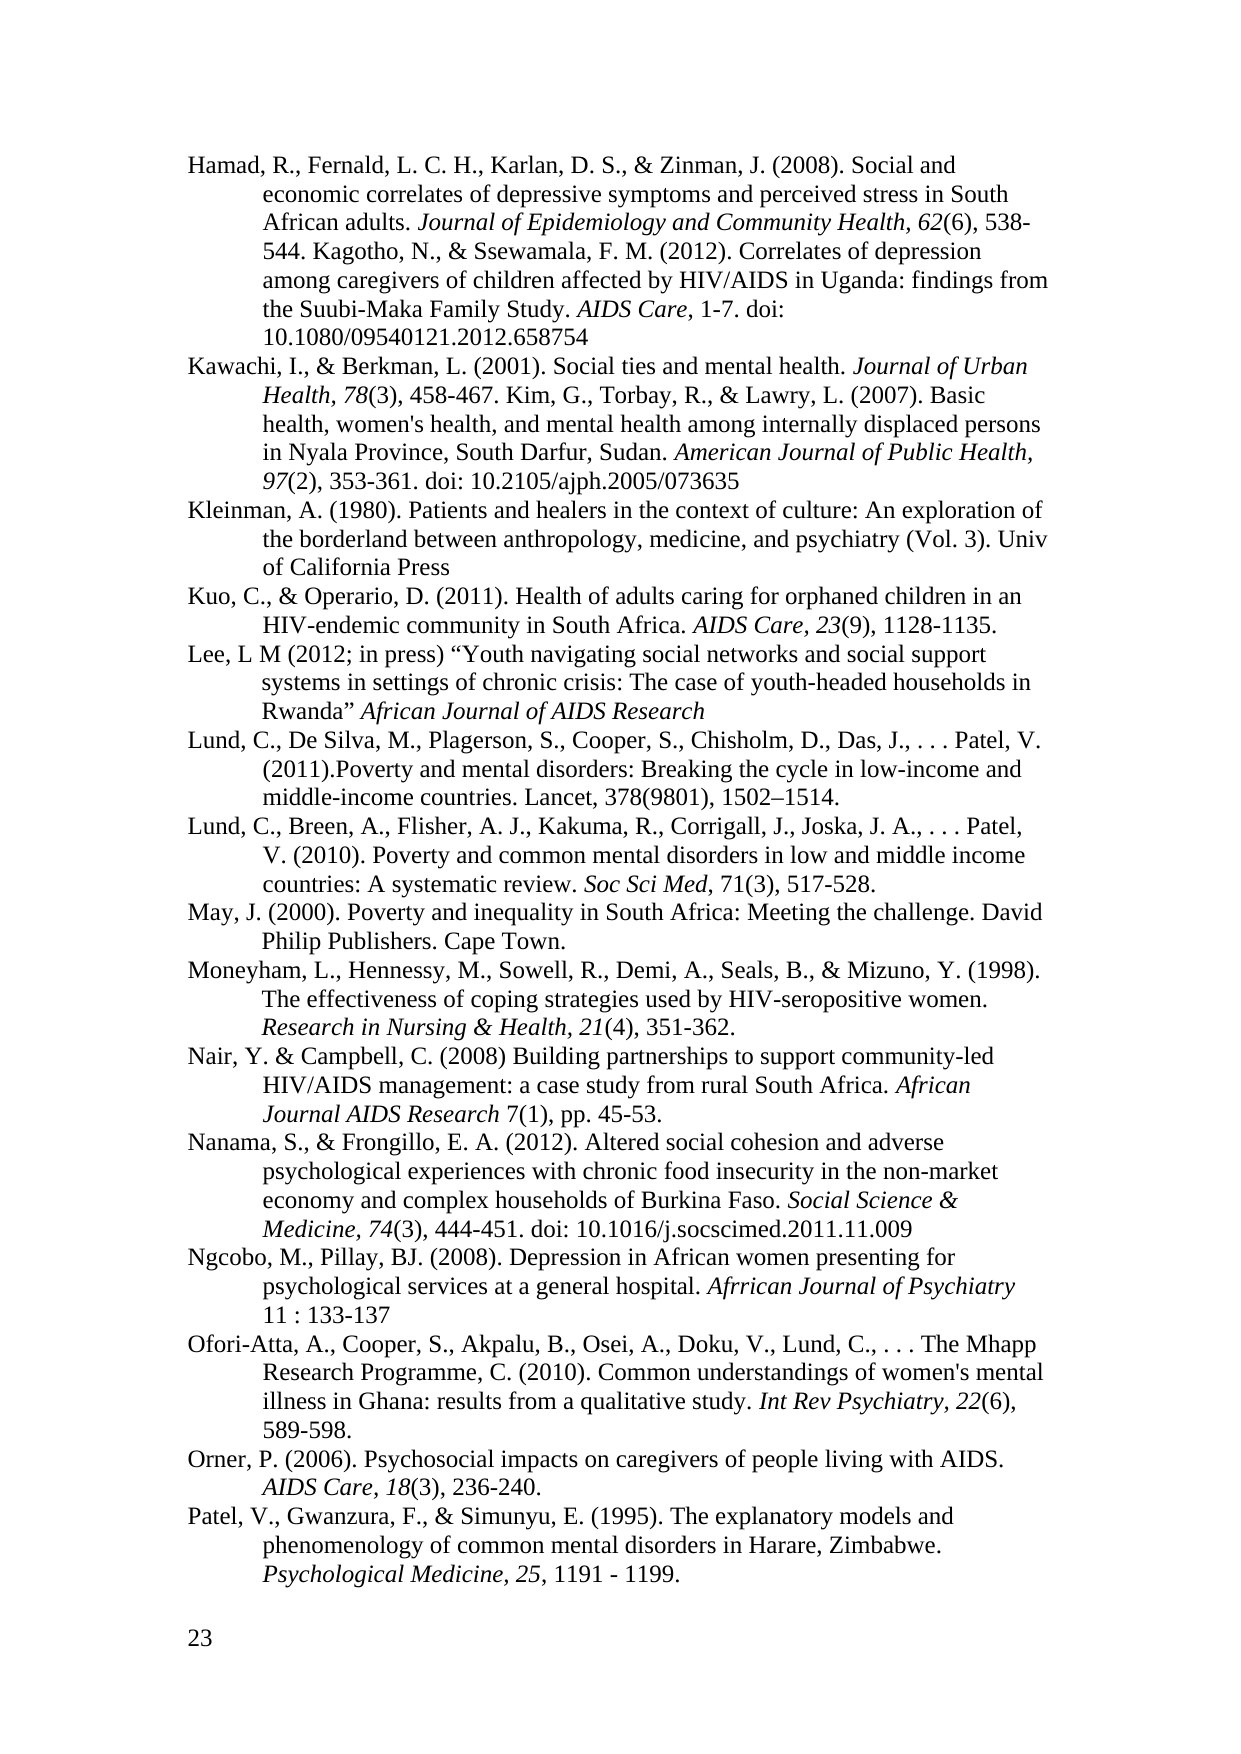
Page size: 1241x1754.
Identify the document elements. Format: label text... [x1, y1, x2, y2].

text Patel, V., Gwanzura, F., & Simunyu, E. (1995). The explanatory models and phenomenology of common mental disorders in Harare, Zimbabwe. Psychological Medicine, 25, 1191 - 1199. [187, 1501, 1053, 1587]
text Ofori-Atta, A., Cooper, S., Akpalu, B., Osei, A., Doku, V., Lund, C., . . . The Mhapp Research Programme, C. (2010). Common understandings of women's mental illness in Ghana: results from a qualitative study. Int Rev Psychiatry, 22(6), 589-598. [187, 1329, 1053, 1444]
text Lund, C., Breen, A., Flisher, A. J., Kakuma, R., Corrigall, J., Joska, J. A., . . . Patel, V. (2010). Poverty and common mental disorders in low and middle income countries: A systematic review. Soc Sci Med, 71(3), 517-528. [187, 811, 1053, 897]
text Kawachi, I., & Berkman, L. (2001). Social ties and mental health. Journal of Urban Health, 78(3), 458-467. Kim, G., Torbay, R., & Lawry, L. (2007). Basic health, women's health, and mental health among internally displaced persons in Nyala Province, South Darfur, Sudan. American Journal of Public Health, 97(2), 353-361. doi: 10.2105/ajph.2005/073635 [187, 351, 1053, 495]
text Hamad, R., Fernald, L. C. H., Karlan, D. S., & Zinman, J. (2008). Social and economic correlates of depressive symptoms and perceived stress in South African adults. Journal of Epidemiology and Community Health, 62(6), 538-544. Kagotho, N., & Ssewamala, F. M. (2012). Correlates of depression among caregivers of children affected by HIV/AIDS in Uganda: findings from the Suubi-Maka Family Study. AIDS Care, 1-7. doi: 10.1080/09540121.2012.658754 [187, 150, 1053, 351]
text Ngcobo, M., Pillay, BJ. (2008). Depression in African women presenting for psychological services at a general hospital. Afrrican Journal of Psychiatry 11 : 133-137 [187, 1242, 1053, 1329]
text Lund, C., De Silva, M., Plagerson, S., Cooper, S., Chisholm, D., Das, J., . . . Patel, V. (2011).Poverty and mental disorders: Breaking the cycle in low-income and middle-income countries. Lancet, 378(9801), 1502–1514. [187, 725, 1053, 811]
text Nair, Y. & Campbell, C. (2008) Building partnerships to support community-led HIV/AIDS management: a case study from rural South Africa. African Journal AIDS Research 7(1), pp. 45-53. [187, 1041, 1053, 1127]
text Moneyham, L., Hennessy, M., Sowell, R., Demi, A., Seals, B., & Mizuno, Y. (1998). The effectiveness of coping strategies used by HIV-seropositive women. Research in Nursing & Health, 21(4), 351-362. [187, 955, 1053, 1041]
text May, J. (2000). Poverty and inequality in South Africa: Meeting the challenge. David Philip Publishers. Cape Town. [187, 897, 1053, 955]
text Lee, L M (2012; in press) “Youth navigating social networks and social support systems in settings of chronic crisis: The case of youth-headed households in Rwanda” African Journal of AIDS Research [187, 639, 1053, 725]
text Kleinman, A. (1980). Patients and healers in the context of culture: An exploration of the borderland between anthropology, medicine, and psychiatry (Vol. 3). Univ of California Press [187, 495, 1053, 581]
text Nanama, S., & Frongillo, E. A. (2012). Altered social cohesion and adverse psychological experiences with chronic food insecurity in the non-market economy and complex households of Burkina Faso. Social Science & Medicine, 74(3), 444-451. doi: 10.1016/j.socscimed.2011.11.009 [187, 1127, 1053, 1242]
text Orner, P. (2006). Psychosocial impacts on caregivers of people living with AIDS. AIDS Care, 18(3), 236-240. [187, 1444, 1053, 1501]
text Kuo, C., & Operario, D. (2011). Health of adults caring for orphaned children in an HIV-endemic community in South Africa. AIDS Care, 23(9), 1128-1135. [187, 581, 1053, 639]
